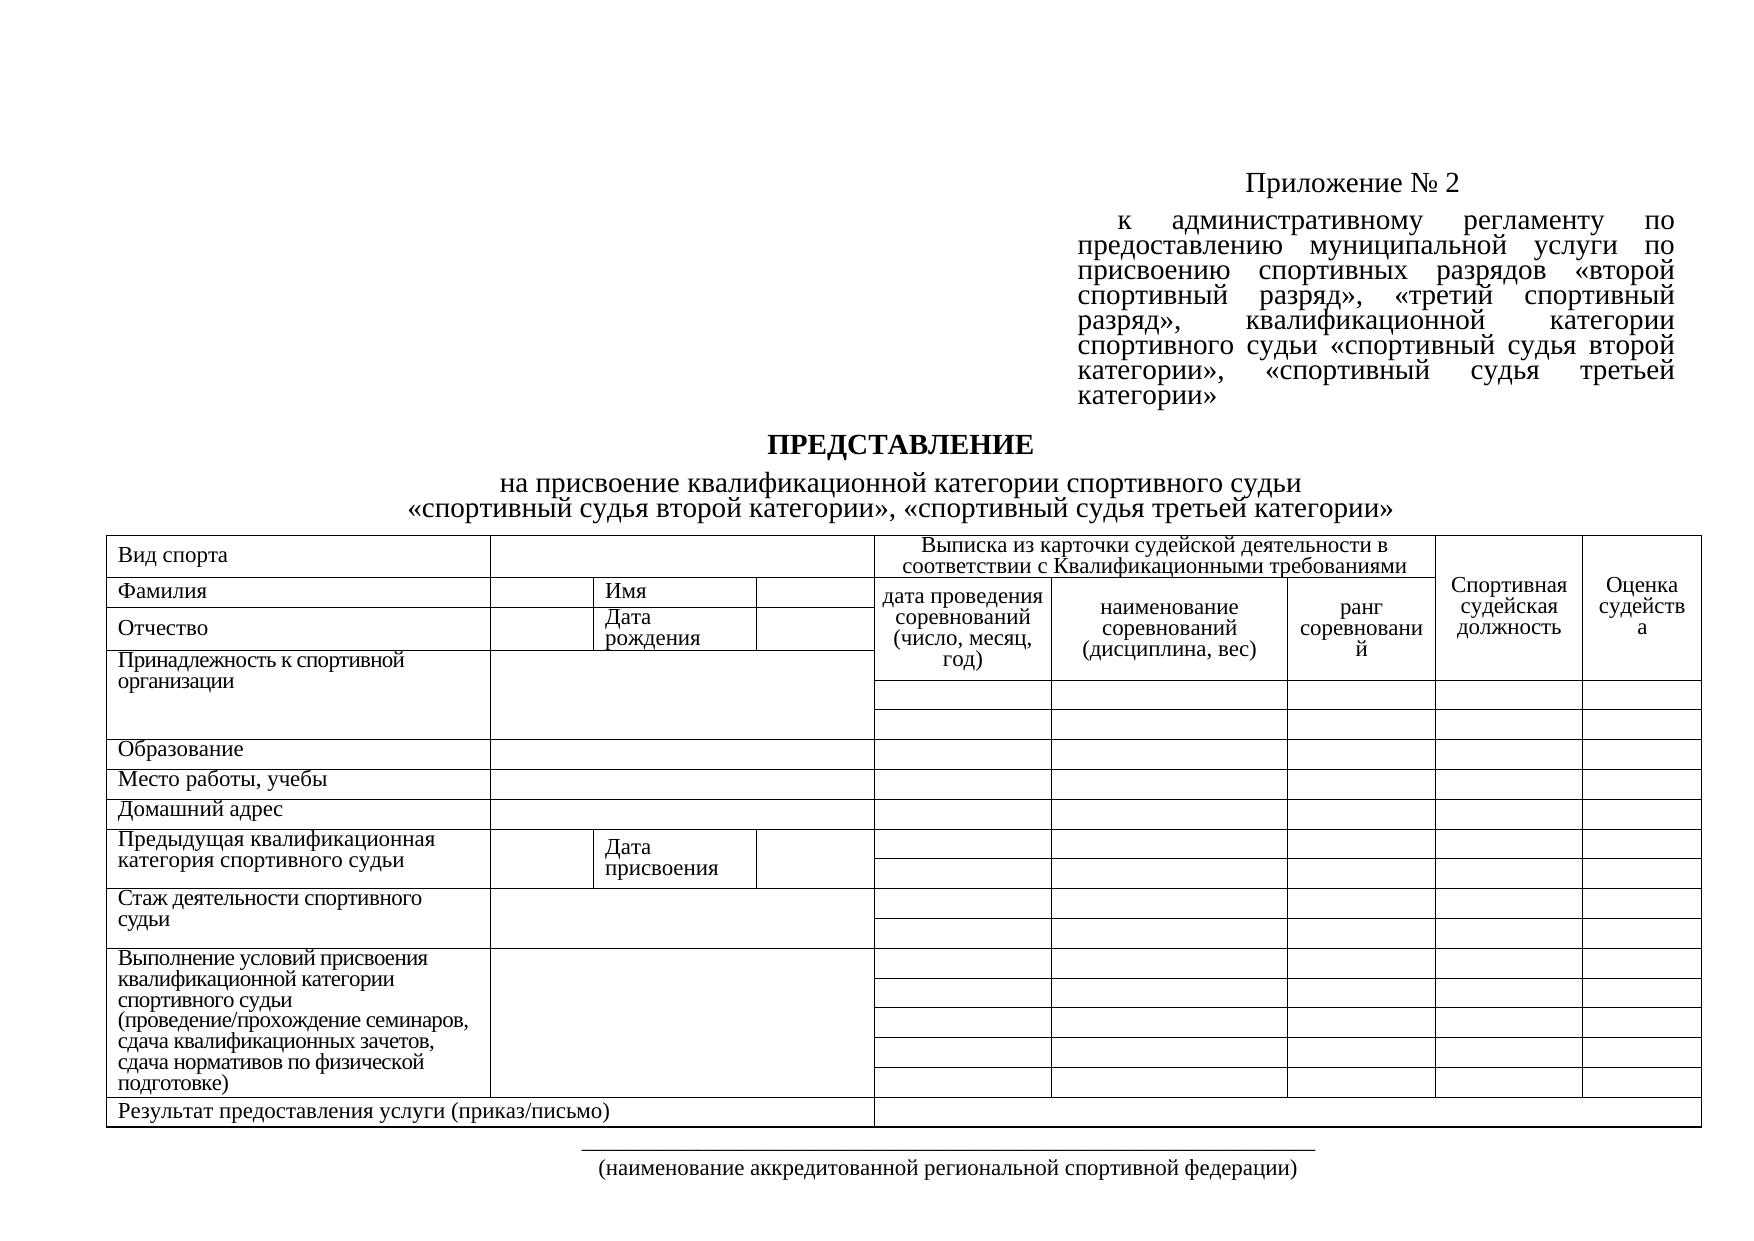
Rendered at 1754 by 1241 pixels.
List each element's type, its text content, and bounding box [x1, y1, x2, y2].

table_cell [1288, 740, 1435, 769]
table_cell [1052, 1038, 1287, 1067]
table_cell [1052, 770, 1287, 799]
text на присвоение квалификационной категории спортивного судьи [769, 472, 1695, 497]
table_cell [1436, 949, 1582, 977]
table_cell [1436, 859, 1582, 888]
table_cell [1583, 919, 1701, 948]
text на присвоение квалификационной категории спортивного судьи [106, 472, 766, 497]
table_cell [1436, 979, 1582, 1007]
table_cell [875, 770, 1051, 799]
table_cell ранг соревнований [1288, 578, 1435, 679]
table_cell [491, 830, 593, 888]
table_header Приложение № 2 к административному регламенту по предоставлению муниципальной услуги по присвоению спортивных разрядов «второй спортивный разряд», «третий спортивный разряд», квалификационной категории спортивного судьи «спортивный судья второй категории», «спортивный судья третьей категории» [1066, 160, 1686, 409]
table_cell [1583, 889, 1701, 918]
table_cell [757, 578, 874, 607]
table_cell [1052, 710, 1287, 739]
table_cell [875, 1038, 1051, 1067]
table_cell [1288, 1068, 1435, 1097]
table_cell наименование соревнований (дисциплина, вес) [1052, 578, 1287, 679]
table_cell [875, 681, 1051, 709]
table_cell [1052, 979, 1287, 1007]
table_cell [875, 1008, 1051, 1037]
table_cell [1583, 1068, 1701, 1097]
table_cell [1583, 710, 1701, 739]
table_cell [1436, 681, 1582, 709]
table_cell [1052, 889, 1287, 918]
table_cell [1052, 800, 1287, 828]
table_cell [1288, 770, 1435, 799]
table_cell [1583, 770, 1701, 799]
table_header Спортивная судейская должность [1436, 536, 1582, 679]
table_cell [1288, 919, 1435, 948]
table_cell [875, 800, 1051, 828]
table_cell [1583, 740, 1701, 769]
table_cell [1052, 949, 1287, 977]
table_cell [1583, 1008, 1701, 1037]
table_cell Результат предоставления услуги (приказ/письмо) [107, 1098, 874, 1126]
table_cell Дата рождения [594, 608, 756, 650]
table_cell Имя [594, 578, 756, 607]
table_cell [491, 949, 874, 1097]
table_cell дата проведения соревнований (число, месяц, год) [875, 578, 1051, 679]
table_header [491, 536, 874, 577]
table_cell [875, 740, 1051, 769]
table_cell [491, 651, 874, 739]
table_cell [1288, 949, 1435, 977]
table_header Выписка из карточки судейской деятельности в соответствии с Квалификационными требованиями [875, 536, 1435, 577]
table_cell [1583, 859, 1701, 888]
table_cell [875, 919, 1051, 948]
table_cell [1288, 800, 1435, 828]
table_cell [1436, 710, 1582, 739]
table_cell [1436, 800, 1582, 828]
table_cell [1436, 889, 1582, 918]
table_cell [1436, 1008, 1582, 1037]
table_cell [491, 578, 593, 607]
table_cell [875, 859, 1051, 888]
table_cell [1288, 1038, 1435, 1067]
table_cell Отчество [107, 608, 490, 650]
table_cell [1583, 830, 1701, 858]
table_cell Стаж деятельности спортивного судьи [107, 889, 490, 948]
table_cell [1288, 1008, 1435, 1037]
table_cell [1052, 740, 1287, 769]
table_cell [491, 770, 874, 799]
table_cell [1583, 949, 1701, 977]
table_cell [1436, 1068, 1582, 1097]
table_cell [1288, 859, 1435, 888]
table_cell [875, 1098, 1701, 1126]
table_cell [1436, 740, 1582, 769]
table_cell [875, 949, 1051, 977]
table_cell [1583, 800, 1701, 828]
table_cell [491, 800, 874, 828]
table_cell [1288, 710, 1435, 739]
table_cell [1436, 770, 1582, 799]
table_cell [875, 1068, 1051, 1097]
table_cell Место работы, учебы [107, 770, 490, 799]
table_cell [491, 608, 593, 650]
table_cell [875, 979, 1051, 1007]
table_cell [1288, 830, 1435, 858]
table_cell [757, 608, 874, 650]
table_cell [1436, 830, 1582, 858]
table_cell [1052, 681, 1287, 709]
table_cell [1052, 1008, 1287, 1037]
table_cell [1583, 1038, 1701, 1067]
table_cell Дата присвоения [594, 830, 756, 888]
table_cell [1288, 681, 1435, 709]
table_header Вид спорта [107, 536, 490, 577]
table_cell [491, 740, 874, 769]
table_cell [1288, 979, 1435, 1007]
table_cell [1052, 919, 1287, 948]
table_cell Фамилия [107, 578, 490, 607]
table_cell [1436, 919, 1582, 948]
table_cell [1052, 1068, 1287, 1097]
table_cell [875, 830, 1051, 858]
table_header Оценка судейства [1583, 536, 1701, 679]
table_cell [757, 830, 874, 888]
table_cell [1052, 859, 1287, 888]
text ПРЕДСТАВЛЕНИЕ [106, 434, 1695, 459]
table_cell Принадлежность к спортивной организации [107, 651, 490, 739]
table_cell [875, 889, 1051, 918]
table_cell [106, 1126, 1754, 1180]
table_cell Образование [107, 740, 490, 769]
text «спортивный судья второй категории», «спортивный судья третьей категории» [106, 497, 1695, 522]
table_cell [875, 710, 1051, 739]
table_cell Домашний адрес [107, 800, 490, 828]
table_cell [1052, 830, 1287, 858]
table_cell [1583, 681, 1701, 709]
table_cell [1288, 889, 1435, 918]
table_cell Предыдущая квалификационная категория спортивного судьи [107, 830, 490, 888]
table_cell [1583, 979, 1701, 1007]
table_cell Выполнение условий присвоения квалификационной категории спортивного судьи (проведение/прохождение семинаров, сдача квалификационных зачетов, сдача нормативов по физической подготовке) [107, 949, 490, 1097]
table_cell [491, 889, 874, 948]
table_cell [1436, 1038, 1582, 1067]
